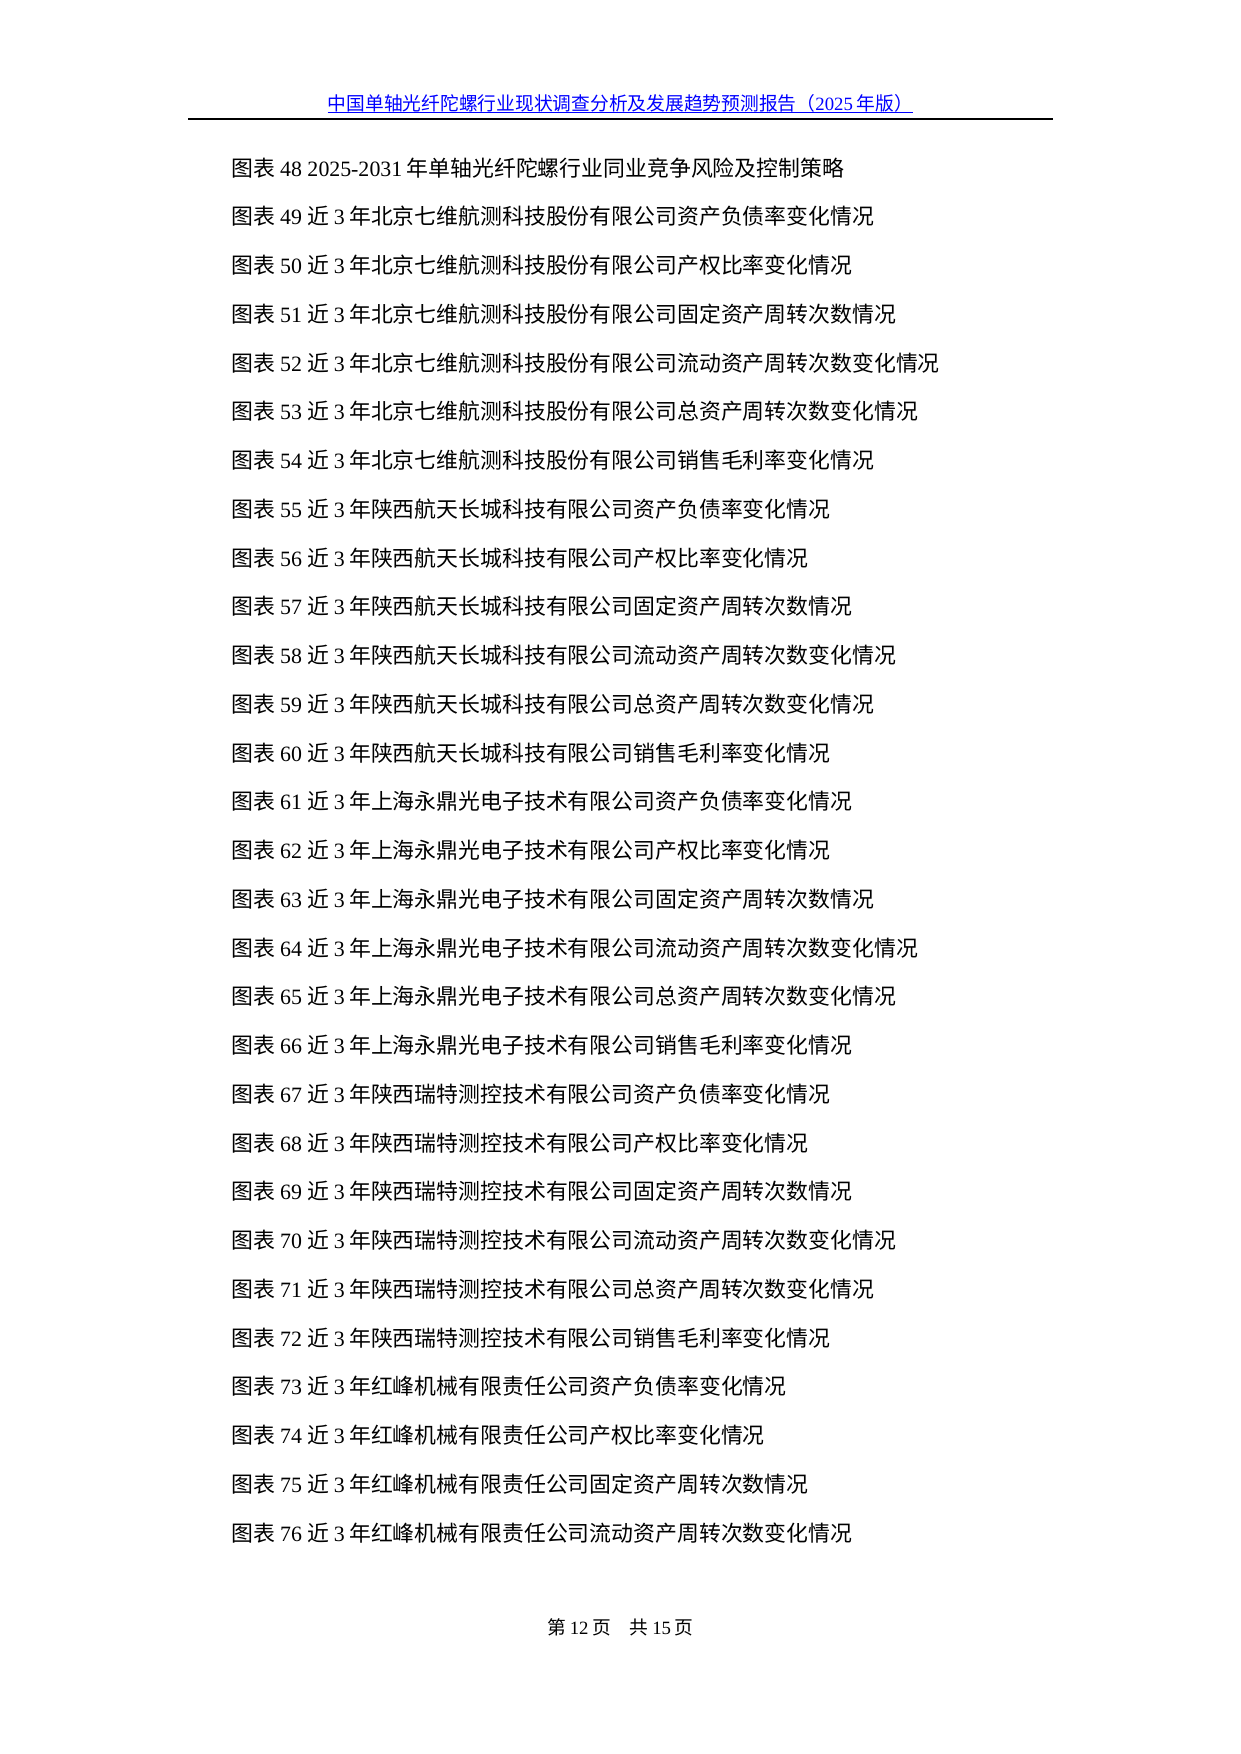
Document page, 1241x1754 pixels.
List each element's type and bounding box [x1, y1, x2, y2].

text [187, 150, 1053, 1548]
